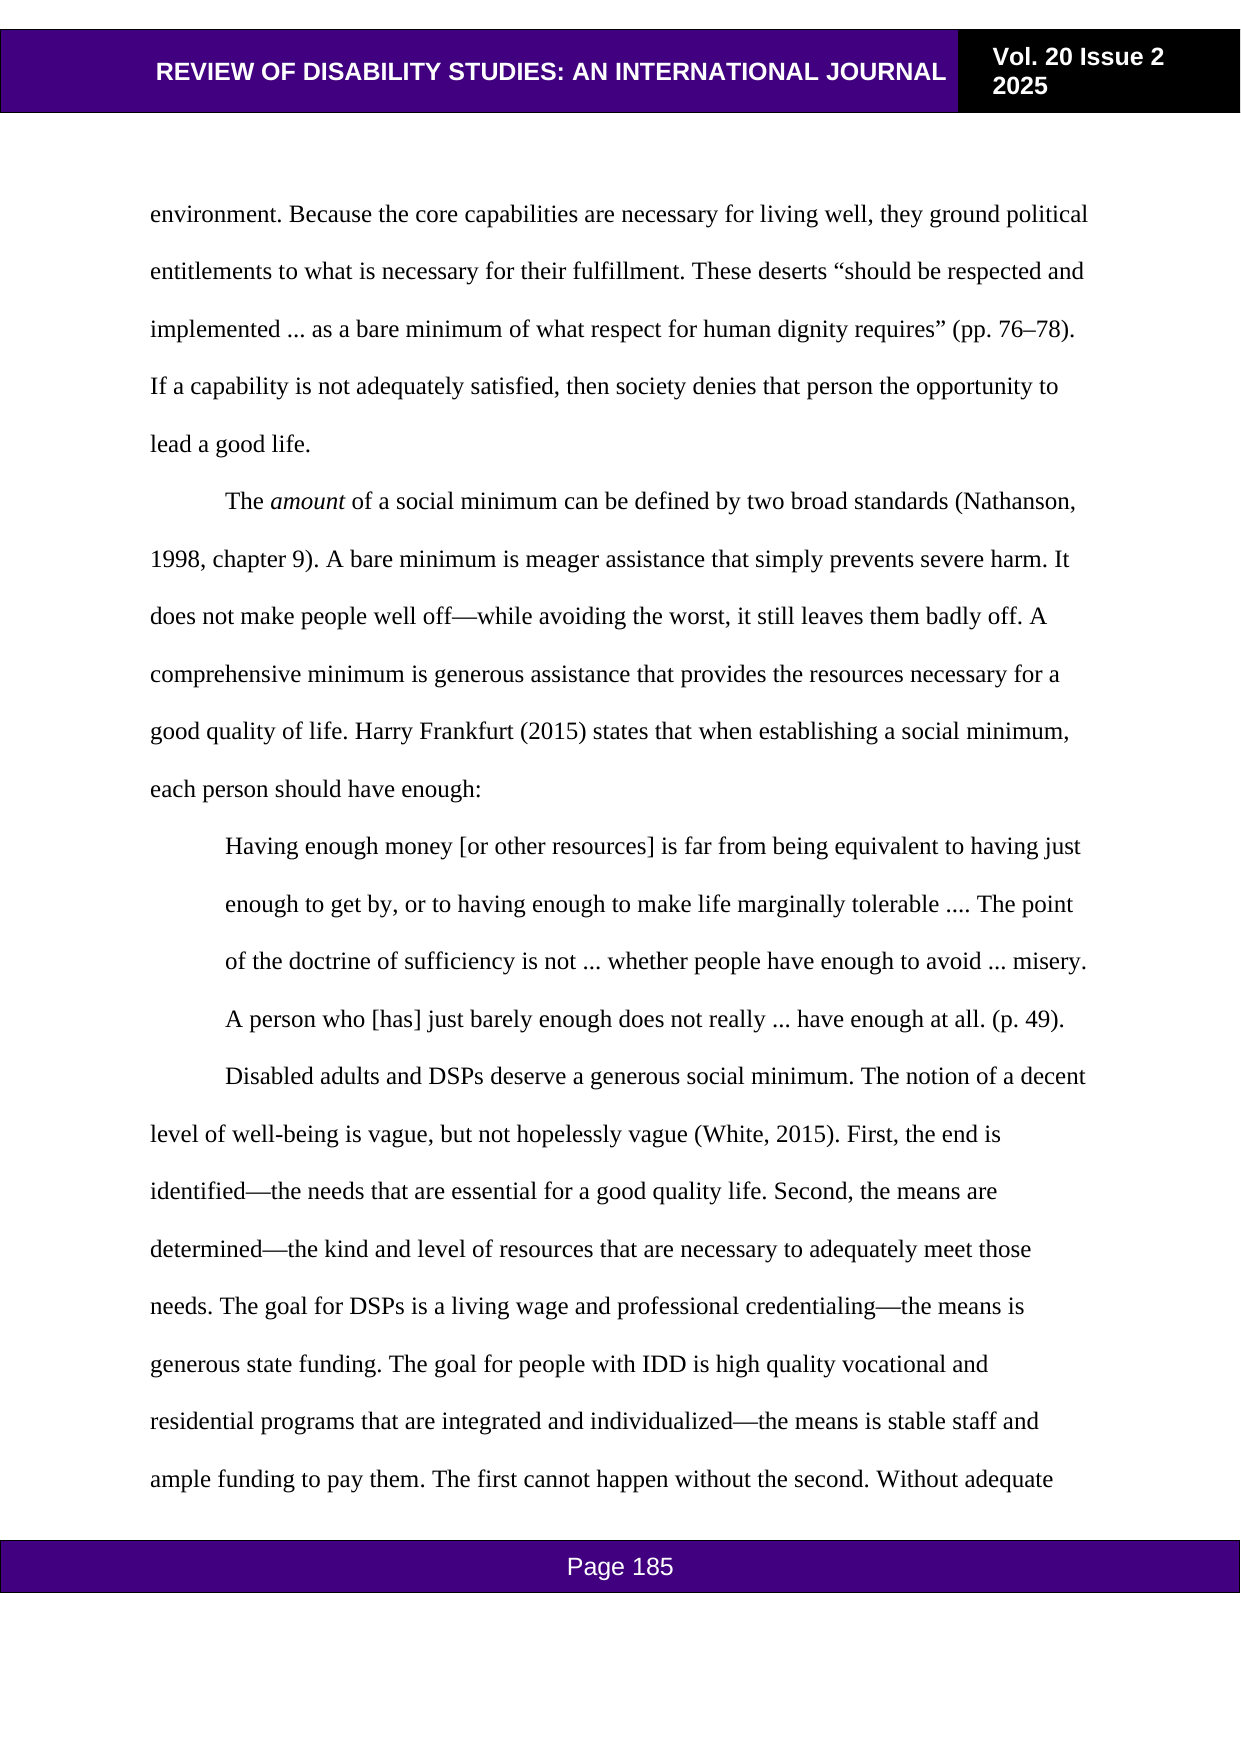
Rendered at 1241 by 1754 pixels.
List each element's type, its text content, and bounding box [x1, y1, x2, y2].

text Having enough money [or other resources] is far from being equivalent to having just enough to get by, or to having enough to make life marginally tolerable .... The point of the doctrine of sufficiency is not ... whether people have enough to avoid ... misery. A person who [has] just barely enough does not really ... have enough at all. (p. 49). [225, 831, 1090, 1032]
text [150, 199, 1090, 802]
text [150, 1061, 1090, 1492]
